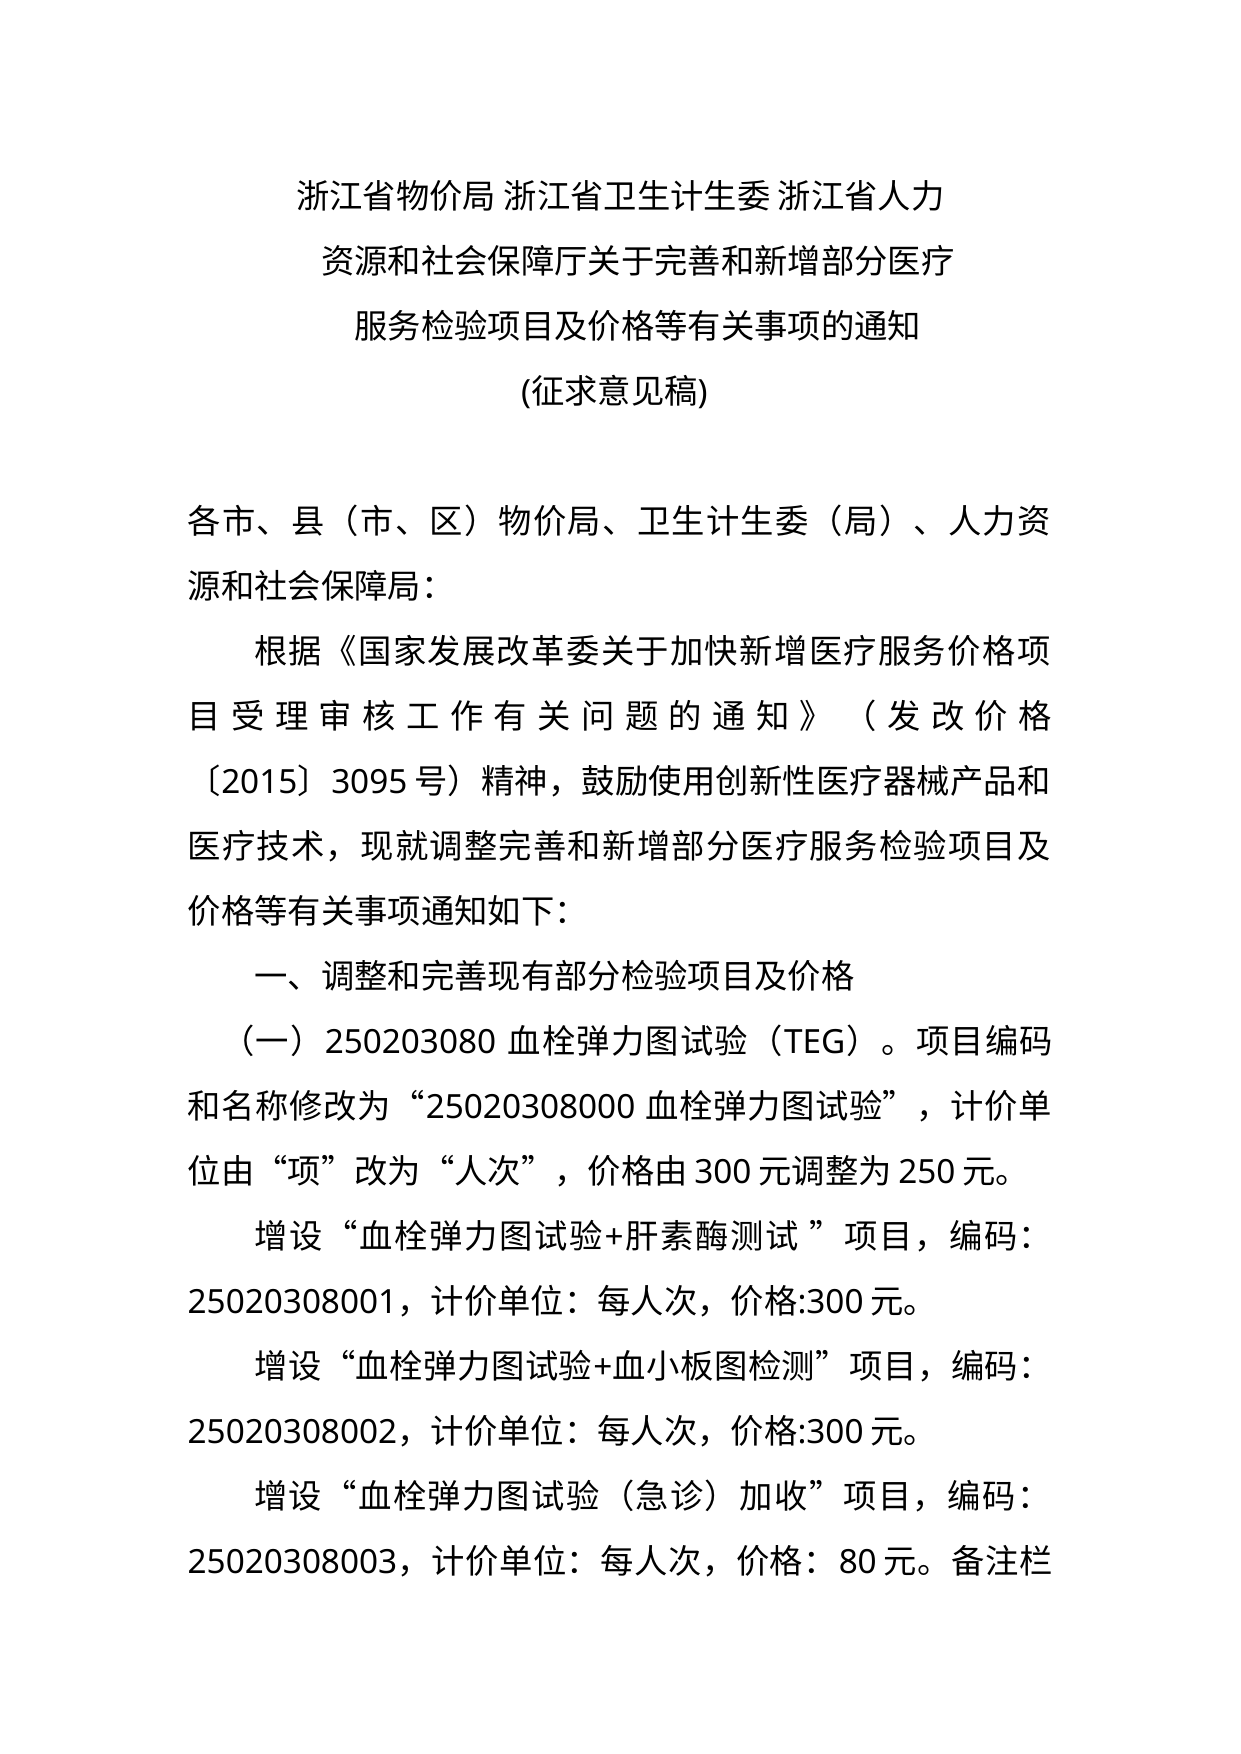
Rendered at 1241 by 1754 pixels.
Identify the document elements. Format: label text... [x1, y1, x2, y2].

text 资源和社会保障厅关于完善和新增部分医疗 [187, 227, 1053, 292]
text 增设“血栓弹力图试验+血小板图检测”项目，编码：25020308002，计价单位：每人次，价格:300元。 [187, 1332, 1053, 1462]
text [187, 1462, 1053, 1592]
text 增设“血栓弹力图试验+肝素酶测试 ”项目，编码：25020308001，计价单位：每人次，价格:300元。 [187, 1202, 1053, 1332]
text 服务检验项目及价格等有关事项的通知 [187, 292, 1053, 357]
text (征求意见稿) [187, 357, 1053, 422]
text 各市、县（市、区）物价局、卫生计生委（局）、人力资源和社会保障局： [187, 487, 1053, 617]
text 浙江省物价局 浙江省卫生计生委 浙江省人力 [187, 162, 1053, 227]
text 一、调整和完善现有部分检验项目及价格 [187, 942, 1053, 1007]
text （一）250203080 血栓弹力图试验（TEG）。项目编码和名称修改为“25020308000 血栓弹力图试验”，计价单位由“项”改为“人次”，价格由300元调整为250元。 [187, 1007, 1053, 1202]
text 根据《国家发展改革委关于加快新增医疗服务价格项目受理审核工作有关问题的通知》（发改价格〔2015〕3095号）精神，鼓励使用创新性医疗器械产品和医疗技术，现就调整完善和新增部分医疗服务检验项目及价格等有关事项通知如下： [187, 617, 1053, 942]
